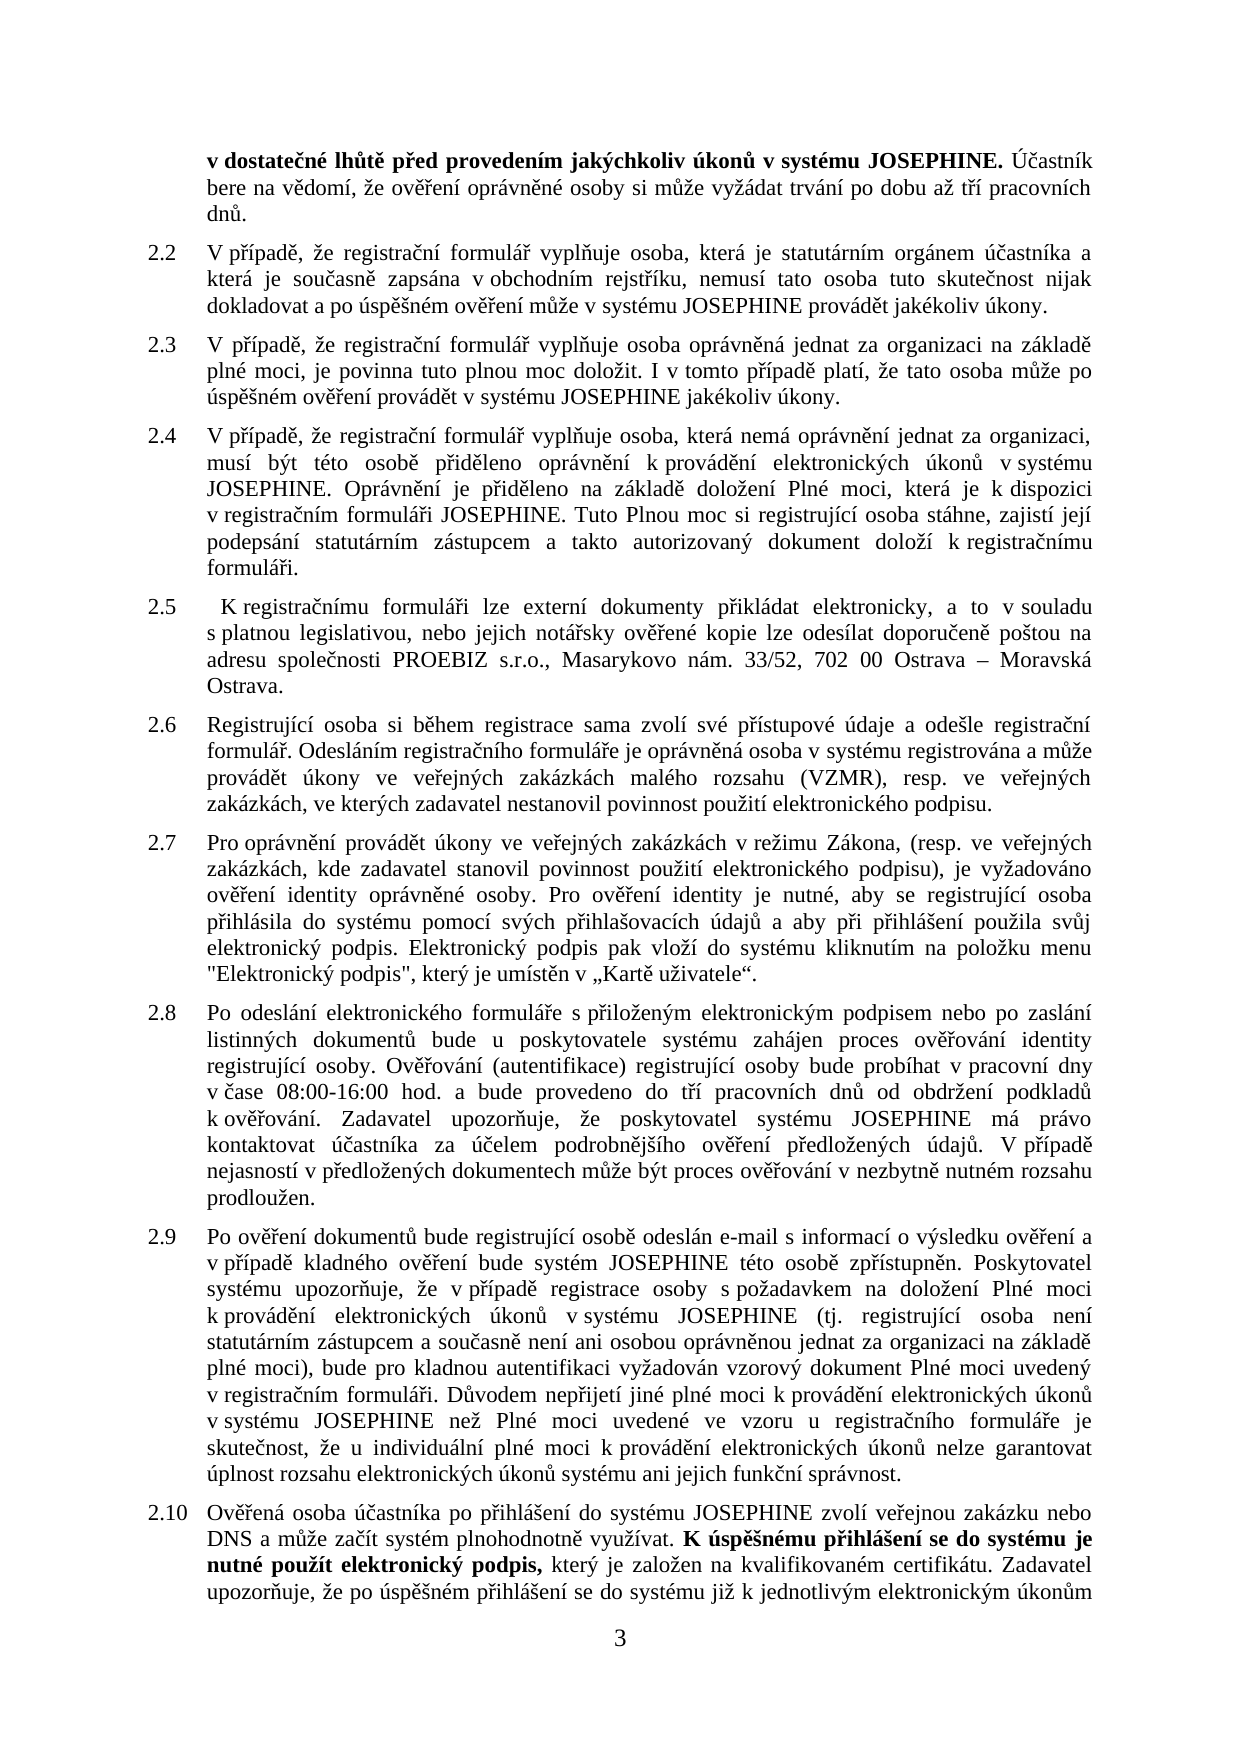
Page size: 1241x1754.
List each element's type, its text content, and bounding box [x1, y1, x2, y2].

text 2.2 V případě, že registrační formulář vyplňuje osoba, která je statutárním orgánem účastníka a která je současně zapsána v obchodním rejstříku, nemusí tato osoba tuto skutečnost nijak dokladovat a po úspěšném ověření může v systému JOSEPHINE provádět jakékoliv úkony. [148, 239, 1093, 318]
text 2.4 V případě, že registrační formulář vyplňuje osoba, která nemá oprávnění jednat za organizaci, musí být této osobě přiděleno oprávnění k provádění elektronických úkonů v systému JOSEPHINE. Oprávnění je přiděleno na základě doložení Plné moci, která je k dispozici v registračním formuláři JOSEPHINE. Tuto Plnou moc si registrující osoba stáhne, zajistí její podepsání statutárním zástupcem a takto autorizovaný dokument doloží k registračnímu formuláři. [148, 422, 1093, 580]
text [148, 148, 1093, 227]
text 2.8 Po odeslání elektronického formuláře s přiloženým elektronickým podpisem nebo po zaslání listinných dokumentů bude u poskytovatele systému zahájen proces ověřování identity registrující osoby. Ověřování (autentifikace) registrující osoby bude probíhat v pracovní dny v čase 08:00-16:00 hod. a bude provedeno do tří pracovních dnů od obdržení podkladů k ověřování. Zadavatel upozorňuje, že poskytovatel systému JOSEPHINE má právo kontaktovat účastníka za účelem podrobnějšího ověření předložených údajů. V případě nejasností v předložených dokumentech může být proces ověřování v nezbytně nutném rozsahu prodloužen. [148, 999, 1093, 1210]
text 2.5 K registračnímu formuláři lze externí dokumenty přikládat elektronicky, a to v souladu s platnou legislativou, nebo jejich notářsky ověřené kopie lze odesílat doporučeně poštou na adresu společnosti PROEBIZ s.r.o., Masarykovo nám. 33/52, 702 00 Ostrava – Moravská Ostrava. [148, 593, 1093, 698]
text 2.9 Po ověření dokumentů bude registrující osobě odeslán e-mail s informací o výsledku ověření a v případě kladného ověření bude systém JOSEPHINE této osobě zpřístupněn. Poskytovatel systému upozorňuje, že v případě registrace osoby s požadavkem na doložení Plné moci k provádění elektronických úkonů v systému JOSEPHINE (tj. registrující osoba není statutárním zástupcem a současně není ani osobou oprávněnou jednat za organizaci na základě plné moci), bude pro kladnou autentifikaci vyžadován vzorový dokument Plné moci uvedený v registračním formuláři. Důvodem nepřijetí jiné plné moci k provádění elektronických úkonů v systému JOSEPHINE než Plné moci uvedené ve vzoru u registračního formuláře je skutečnost, že u individuální plné moci k provádění elektronických úkonů nelze garantovat úplnost rozsahu elektronických úkonů systému ani jejich funkční správnost. [148, 1223, 1093, 1486]
text 2.7 Pro oprávnění provádět úkony ve veřejných zakázkách v režimu Zákona, (resp. ve veřejných zakázkách, kde zadavatel stanovil povinnost použití elektronického podpisu), je vyžadováno ověření identity oprávněné osoby. Pro ověření identity je nutné, aby se registrující osoba přihlásila do systému pomocí svých přihlašovacích údajů a aby při přihlášení použila svůj elektronický podpis. Elektronický podpis pak vloží do systému kliknutím na položku menu "Elektronický podpis", který je umístěn v „Kartě uživatele“. [148, 829, 1093, 987]
text 2.3 V případě, že registrační formulář vyplňuje osoba oprávněná jednat za organizaci na základě plné moci, je povinna tuto plnou moc doložit. I v tomto případě platí, že tato osoba může po úspěšném ověření provádět v systému JOSEPHINE jakékoliv úkony. [148, 331, 1093, 410]
text 2.6 Registrující osoba si během registrace sama zvolí své přístupové údaje a odešle registrační formulář. Odesláním registračního formuláře je oprávněná osoba v systému registrována a může provádět úkony ve veřejných zakázkách malého rozsahu (VZMR), resp. ve veřejných zakázkách, ve kterých zadavatel nestanovil povinnost použití elektronického podpisu. [148, 711, 1093, 816]
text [148, 1499, 1093, 1604]
